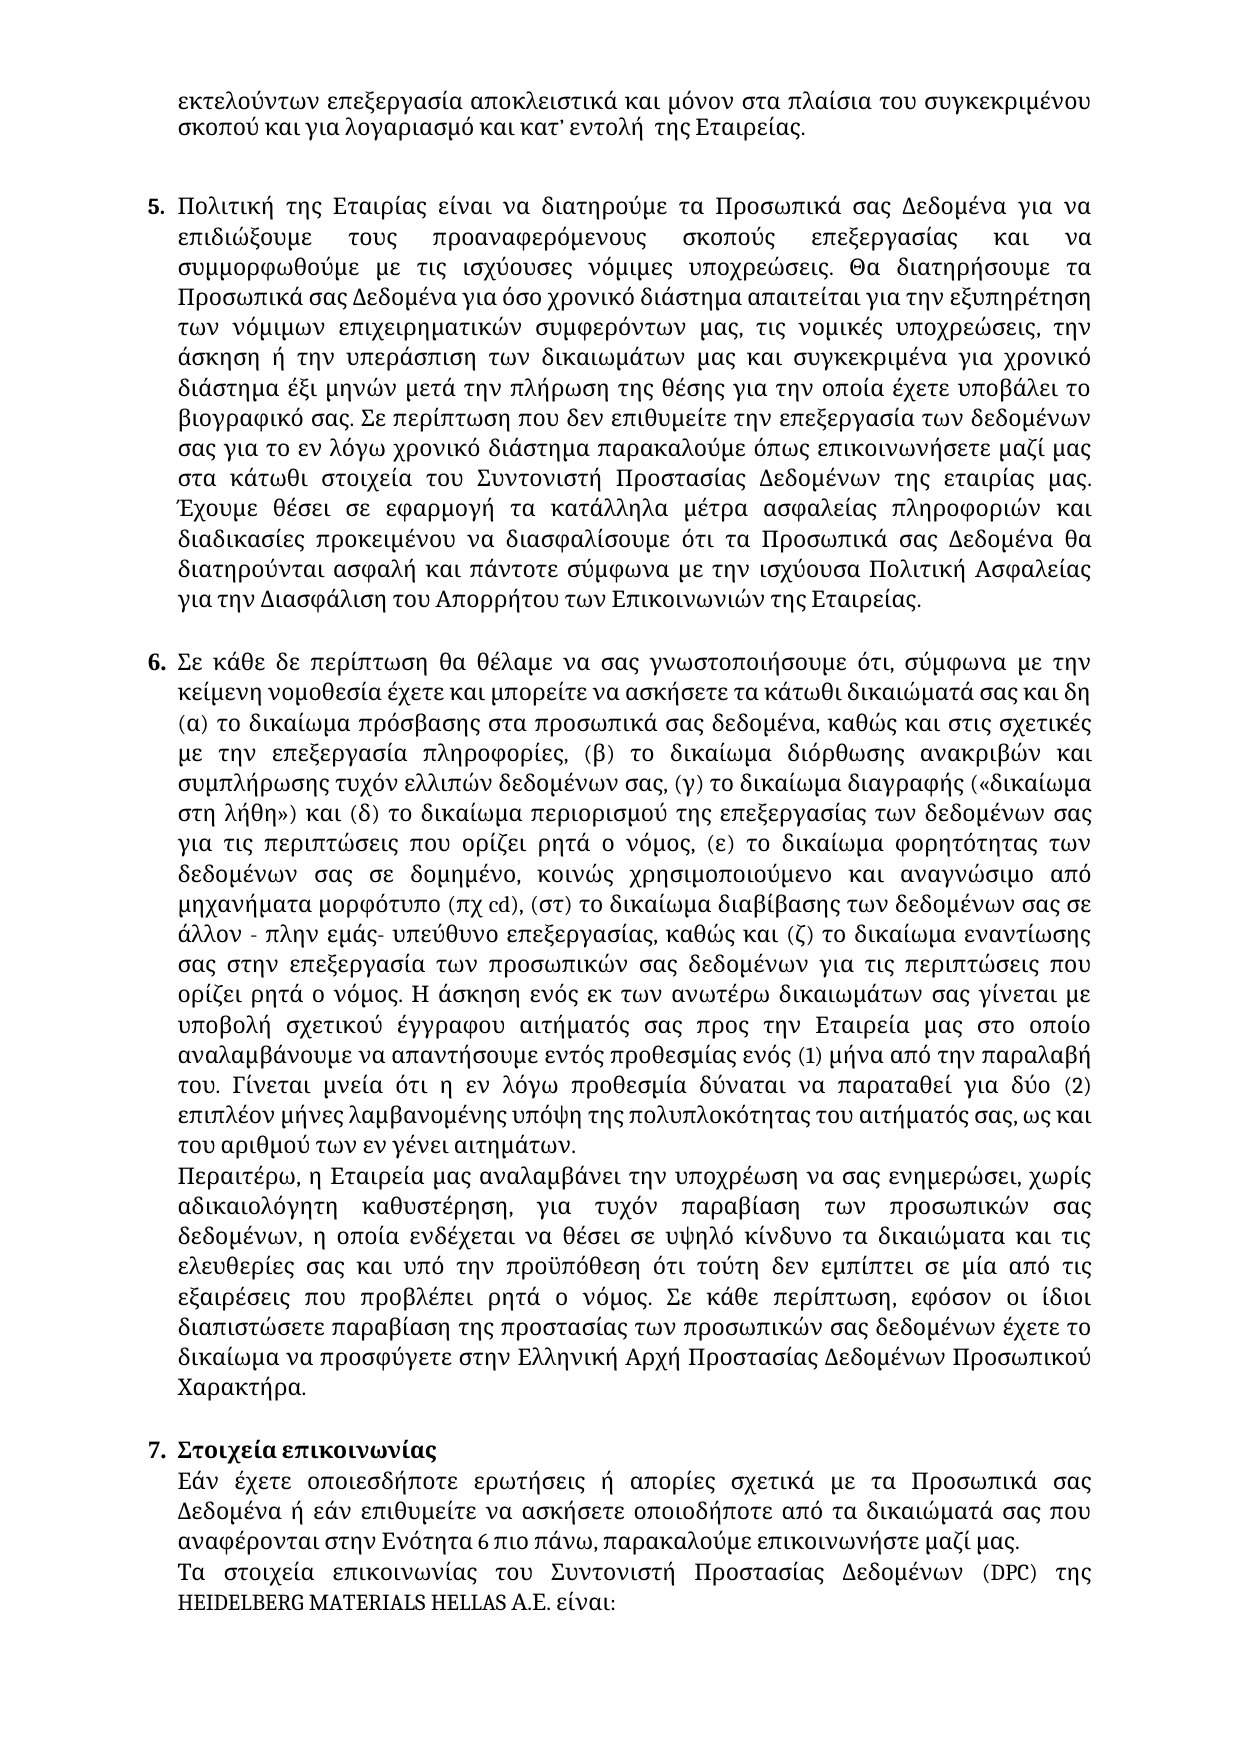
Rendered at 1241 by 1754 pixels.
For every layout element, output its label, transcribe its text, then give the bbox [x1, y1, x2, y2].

list Πολιτική της Εταιρίας είναι να διατηρούμε τα Προσωπικά σας Δεδομένα για να επιδιώξουμε τους προαναφερόμενους σκοπούς επεξεργασίας και να συμμορφωθούμε με τις ισχύουσες νόμιμες υποχρεώσεις. Θα διατηρήσουμε τα Προσωπικά σας Δεδομένα για όσο χρονικό διάστημα απαιτείται για την εξυπηρέτηση των νόμιμων επιχειρηματικών συμφερόντων μας, τις νομικές υποχρεώσεις, την άσκηση ή την υπεράσπιση των δικαιωμάτων μας και συγκεκριμένα για χρονικό διάστημα έξι μηνών μετά την πλήρωση της θέσης για την οποία έχετε υποβάλει το βιογραφικό σας. Σε περίπτωση που δεν επιθυμείτε την επεξεργασία των δεδομένων σας για το εν λόγω χρονικό διάστημα παρακαλούμε όπως επικοινωνήσετε μαζί μας στα κάτωθι στοιχεία του Συντονιστή Προστασίας Δεδομένων της εταιρίας μας. Έχουμε θέσει σε εφαρμογή τα κατάλληλα μέτρα ασφαλείας πληροφοριών και διαδικασίες προκειμένου να διασφαλίσουμε ότι τα Προσωπικά σας Δεδομένα θα διατηρούνται ασφαλή και πάντοτε σύμφωνα με την ισχύουσα Πολιτική Ασφαλείας για την Διασφάλιση του Απορρήτου των Επικοινωνιών της Εταιρείας. [148, 194, 1092, 613]
list Τα στοιχεία επικοινωνίας του Συντονιστή Προστασίας Δεδομένων (DPC) της HEIDELBERG MATERIALS HELLAS Α.Ε. είναι: [177, 1559, 1092, 1616]
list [148, 89, 1092, 141]
list Περαιτέρω, η Εταιρεία μας αναλαμβάνει την υποχρέωση να σας ενημερώσει, χωρίς αδικαιολόγητη καθυστέρηση, για τυχόν παραβίαση των προσωπικών σας δεδομένων, η οποία ενδέχεται να θέσει σε υψηλό κίνδυνο τα δικαιώματα και τις ελευθερίες σας και υπό την προϋπόθεση ότι τούτη δεν εμπίπτει σε μία από τις εξαιρέσεις που προβλέπει ρητά ο νόμος. Σε κάθε περίπτωση, εφόσον οι ίδιοι διαπιστώσετε παραβίαση της προστασίας των προσωπικών σας δεδομένων έχετε το δικαίωμα να προσφύγετε στην Ελληνική Αρχή Προστασίας Δεδομένων Προσωπικού Χαρακτήρα. [177, 1163, 1092, 1401]
list Σε κάθε δε περίπτωση θα θέλαμε να σας γνωστοποιήσουμε ότι, σύμφωνα με την κείμενη νομοθεσία έχετε και μπορείτε να ασκήσετε τα κάτωθι δικαιώματά σας και δη (α) το δικαίωμα πρόσβασης στα προσωπικά σας δεδομένα, καθώς και στις σχετικές με την επεξεργασία πληροφορίες, (β) το δικαίωμα διόρθωσης ανακριβών και συμπλήρωσης τυχόν ελλιπών δεδομένων σας, (γ) το δικαίωμα διαγραφής («δικαίωμα στη λήθη») και (δ) το δικαίωμα περιορισμού της επεξεργασίας των δεδομένων σας για τις περιπτώσεις που ορίζει ρητά ο νόμος, (ε) το δικαίωμα φορητότητας των δεδομένων σας σε δομημένο, κοινώς χρησιμοποιούμενο και αναγνώσιμο από μηχανήματα μορφότυπο (πχ cd), (στ) το δικαίωμα διαβίβασης των δεδομένων σας σε άλλον - πλην εμάς- υπεύθυνο επεξεργασίας, καθώς και (ζ) το δικαίωμα εναντίωσης σας στην επεξεργασία των προσωπικών σας δεδομένων για τις περιπτώσεις που ορίζει ρητά ο νόμος. Η άσκηση ενός εκ των ανωτέρω δικαιωμάτων σας γίνεται με υποβολή σχετικού έγγραφου αιτήματός σας προς την Εταιρεία μας στο οποίο αναλαμβάνουμε να απαντήσουμε εντός προθεσμίας ενός (1) μήνα από την παραλαβή του. Γίνεται μνεία ότι η εν λόγω προθεσμία δύναται να παραταθεί για δύο (2) επιπλέον μήνες λαμβανομένης υπόψη της πολυπλοκότητας του αιτήματός σας, ως και του αριθμού των εν γένει αιτημάτων. [148, 647, 1092, 1159]
list Στοιχεία επικοινωνίας [148, 1435, 1092, 1464]
list Εάν έχετε οποιεσδήποτε ερωτήσεις ή απορίες σχετικά με τα Προσωπικά σας Δεδομένα ή εάν επιθυμείτε να ασκήσετε οποιοδήποτε από τα δικαιώματά σας που αναφέρονται στην Ενότητα 6 πιο πάνω, παρακαλούμε επικοινωνήστε μαζί μας. [177, 1469, 1092, 1555]
